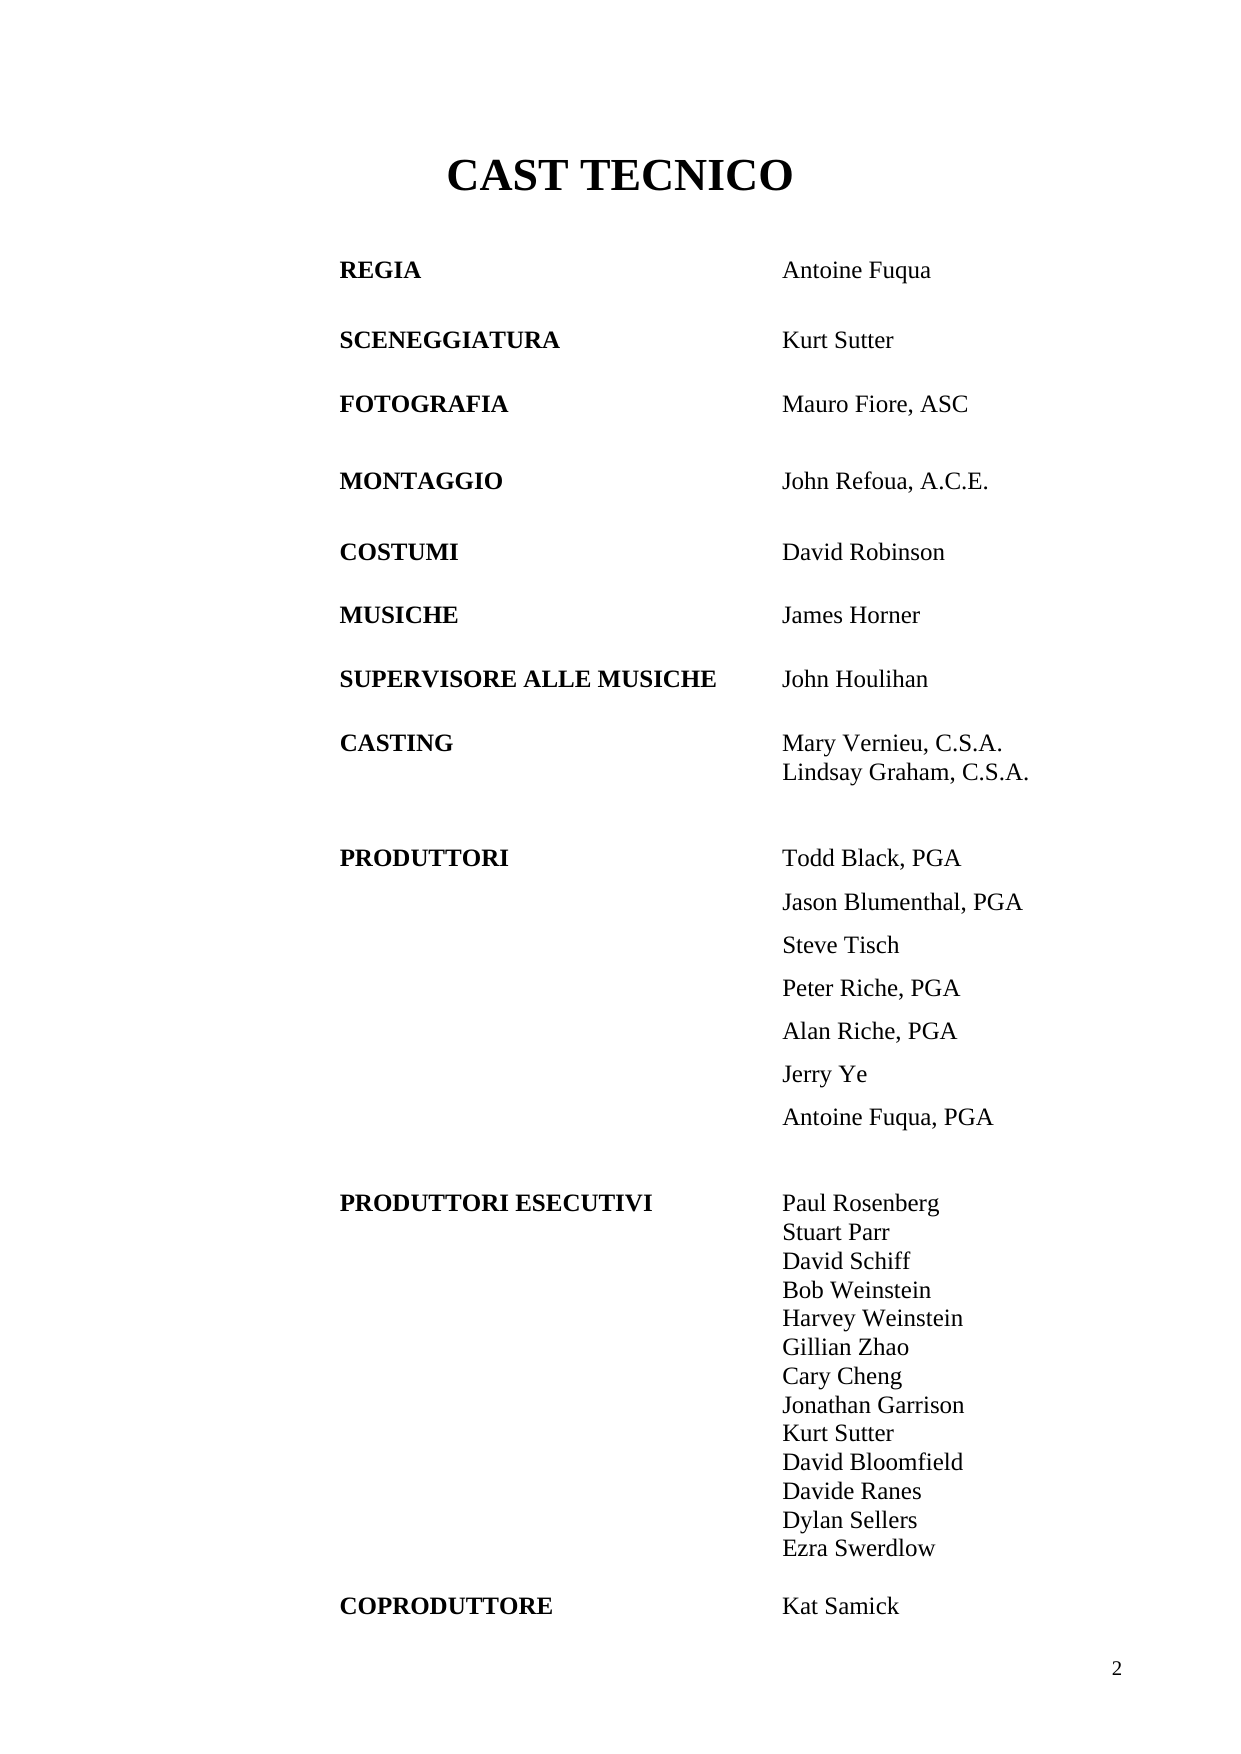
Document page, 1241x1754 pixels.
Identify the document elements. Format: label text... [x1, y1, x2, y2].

text SUPERVISORE ALLE MUSICHE John Houlihan [266, 664, 1122, 693]
text David Bloomfield [708, 1447, 1122, 1476]
text Steve Tisch [708, 930, 1122, 958]
text Ezra Swerdlow [708, 1533, 1122, 1562]
text Gillian Zhao [708, 1332, 1122, 1361]
text Antoine Fuqua, PGA [708, 1102, 1122, 1131]
text Jason Blumenthal, PGA [708, 887, 1122, 915]
text Bob Weinstein [708, 1275, 1122, 1303]
text Jonathan Garrison [708, 1390, 1122, 1418]
text Jerry Ye [708, 1059, 1122, 1088]
text CAST TECNICO [118, 148, 1122, 200]
text CASTING Mary Vernieu, C.S.A. [266, 728, 1122, 757]
text SCENEGGIATURA Kurt Sutter [266, 325, 1122, 354]
text COPRODUTTORE Kat Samick [266, 1591, 1122, 1620]
text Stuart Parr [708, 1217, 1122, 1246]
text REGIA Antoine Fuqua [266, 242, 1122, 284]
text Kurt Sutter [708, 1418, 1122, 1447]
text MUSICHE James Horner [266, 601, 1122, 629]
text Davide Ranes [708, 1476, 1122, 1505]
text David Schiff [708, 1246, 1122, 1275]
text MONTAGGIO John Refoua, A.C.E. [266, 453, 1122, 495]
text Lindsay Graham, C.S.A. [708, 757, 1122, 786]
text Cary Cheng [708, 1361, 1122, 1390]
text Peter Riche, PGA [708, 973, 1122, 1002]
text FOTOGRAFIA Mauro Fiore, ASC [266, 389, 1122, 418]
text Harvey Weinstein [708, 1303, 1122, 1332]
text COSTUMI David Robinson [266, 537, 1122, 565]
text PRODUTTORI Todd Black, PGA [266, 843, 1122, 872]
text PRODUTTORI ESECUTIVI Paul Rosenberg [266, 1188, 1122, 1217]
text Alan Riche, PGA [708, 1016, 1122, 1045]
text Dylan Sellers [708, 1505, 1122, 1533]
